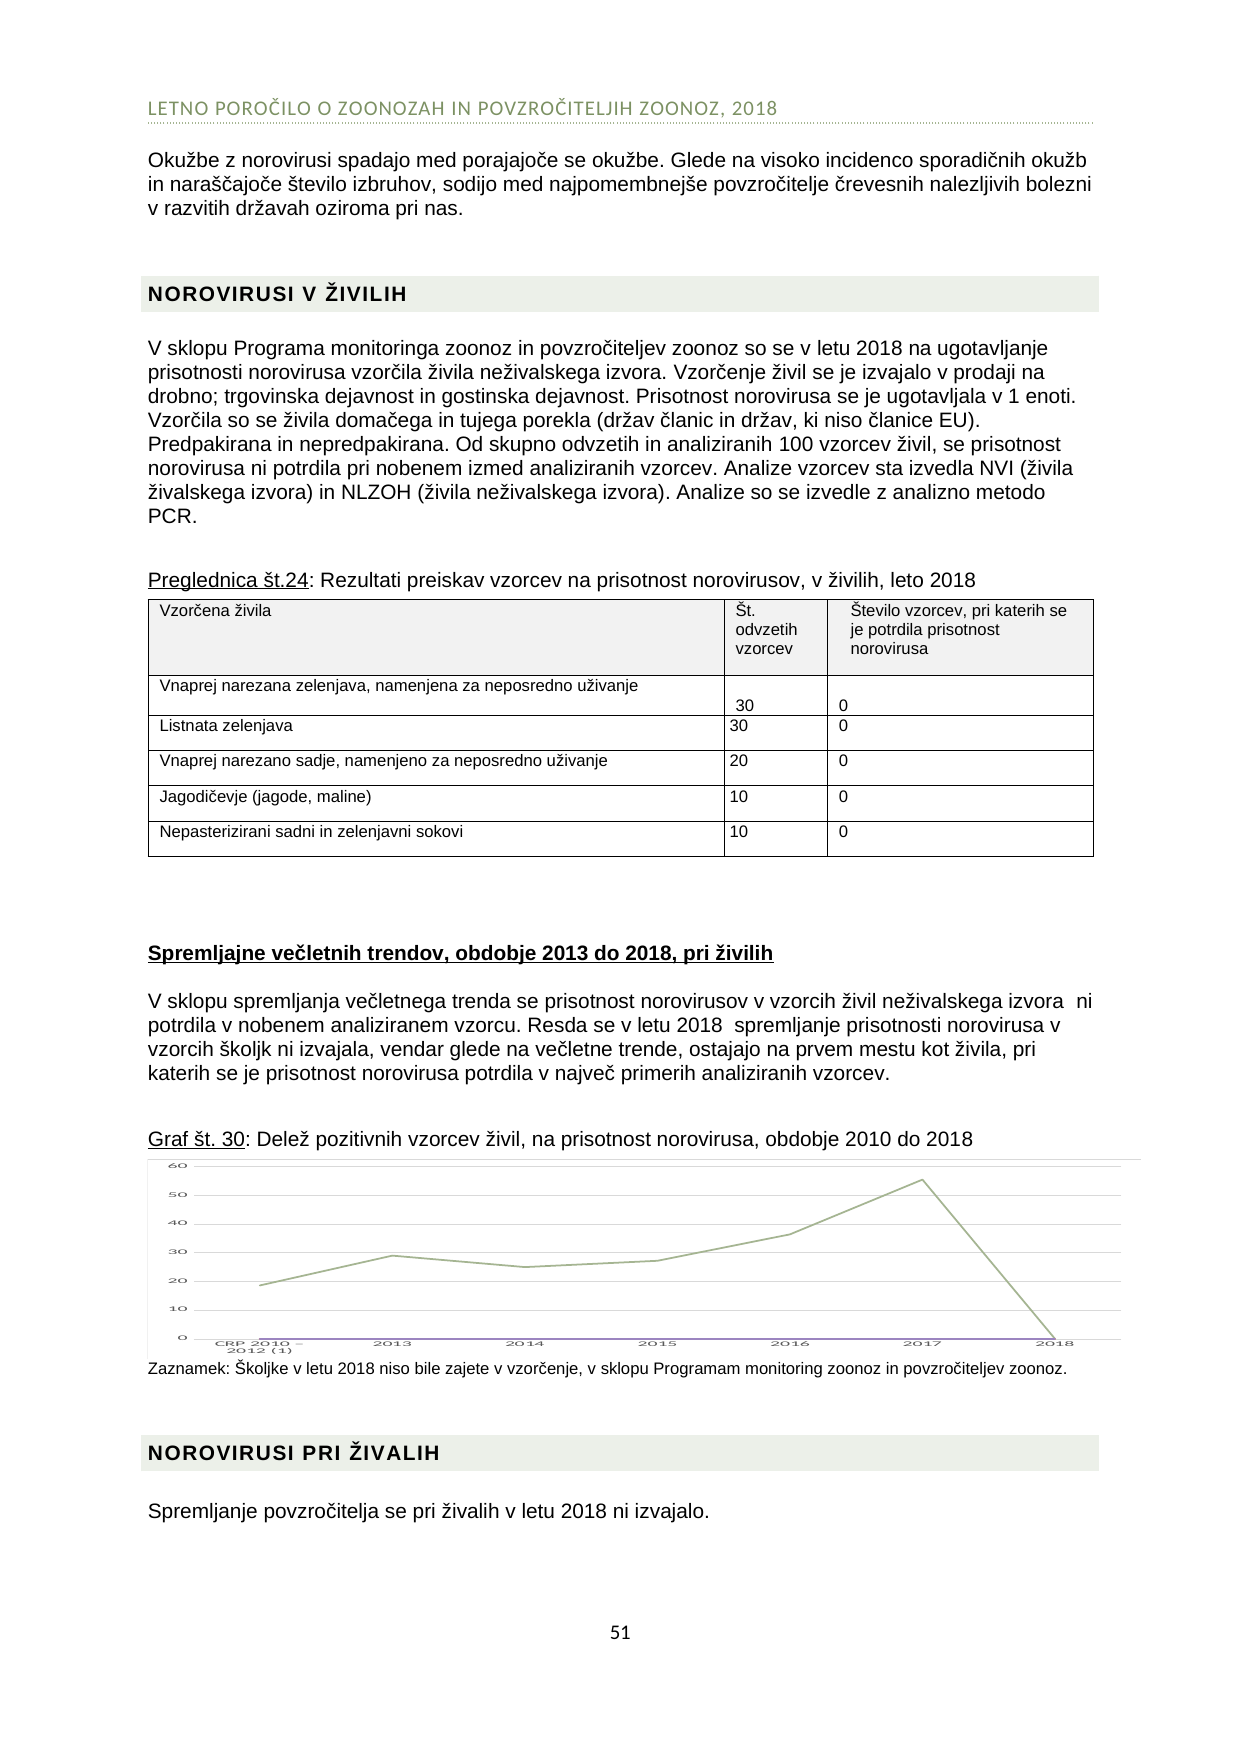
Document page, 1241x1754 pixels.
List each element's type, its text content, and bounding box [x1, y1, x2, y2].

table_cell Jagodičevje (jagode, maline) [149, 786, 724, 821]
table_cell 20 [725, 751, 827, 785]
text Zaznamek: Školjke v letu 2018 niso bile zajete v vzorčenje, v sklopu Programam monitoring zoonoz in povzročiteljev zoonoz. [148, 1359, 1093, 1378]
table_cell Vnaprej narezana zelenjava, namenjena za neposredno uživanje [149, 676, 724, 714]
text V sklopu spremljanja večletnega trenda se prisotnost norovirusov v vzorcih živil neživalskega izvora ni potrdila v nobenem analiziranem vzorcu. Resda se v letu 2018 spremljanje prisotnosti norovirusa v vzorcih školjk ni izvajala, vendar glede na večletne trende, ostajajo na prvem mestu kot živila, pri katerih se je prisotnost norovirusa potrdila v največ primerih analiziranih vzorcev. [148, 989, 1093, 1085]
table_header Št. odvzetih vzorcev [725, 600, 827, 675]
table_cell 0 [828, 822, 1093, 856]
text Spremljanje povzročitelja se pri živalih v letu 2018 ni izvajalo. [148, 1499, 1093, 1523]
table_cell 0 [828, 751, 1093, 785]
text V sklopu Programa monitoringa zoonoz in povzročiteljev zoonoz so se v letu 2018 na ugotavljanje prisotnosti norovirusa vzorčila živila neživalskega izvora. Vzorčenje živil se je izvajalo v prodaji na drobno; trgovinska dejavnost in gostinska dejavnost. Prisotnost norovirusa se je ugotavljala v 1 enoti. Vzorčila so se živila domačega in tujega porekla (držav članic in držav, ki niso članice EU). Predpakirana in nepredpakirana. Od skupno odvzetih in analiziranih 100 vzorcev živil, se prisotnost norovirusa ni potrdila pri nobenem izmed analiziranih vzorcev. Analize vzorcev sta izvedla NVI (živila živalskega izvora) in NLZOH (živila neživalskega izvora). Analize so se izvedle z analizno metodo PCR. [148, 336, 1093, 528]
table_cell 10 [725, 822, 827, 856]
subtitle Norovirusi v živilih [148, 282, 1093, 306]
table_header Število vzorcev, pri katerih se je potrdila prisotnost norovirusa [828, 600, 1093, 675]
table_cell 30 [725, 716, 827, 750]
table_cell 0 [828, 716, 1093, 750]
table_cell Listnata zelenjava [149, 716, 724, 750]
table_cell Vnaprej narezano sadje, namenjeno za neposredno uživanje [149, 751, 724, 785]
table_cell Nepasterizirani sadni in zelenjavni sokovi [149, 822, 724, 856]
text Spremljajne večletnih trendov, obdobje 2013 do 2018, pri živilih [148, 941, 1093, 965]
table_cell 30 [725, 676, 827, 714]
subtitle Norovirusi pri živalih [148, 1441, 1093, 1465]
table_header Vzorčena živila [149, 600, 724, 675]
table_cell 0 [828, 676, 1093, 714]
text Preglednica št.24: Rezultati preiskav vzorcev na prisotnost norovirusov, v živilih, leto 2018 [148, 567, 1093, 591]
table_cell 10 [725, 786, 827, 821]
table_cell 0 [828, 786, 1093, 821]
text Okužbe z norovirusi spadajo med porajajoče se okužbe. Glede na visoko incidenco sporadičnih okužb in naraščajoče število izbruhov, sodijo med najpomembnejše povzročitelje črevesnih nalezljivih bolezni v razvitih državah oziroma pri nas. [148, 148, 1093, 219]
text Graf št. 30: Delež pozitivnih vzorcev živil, na prisotnost norovirusa, obdobje 2010 do 2018 [148, 1127, 1093, 1151]
